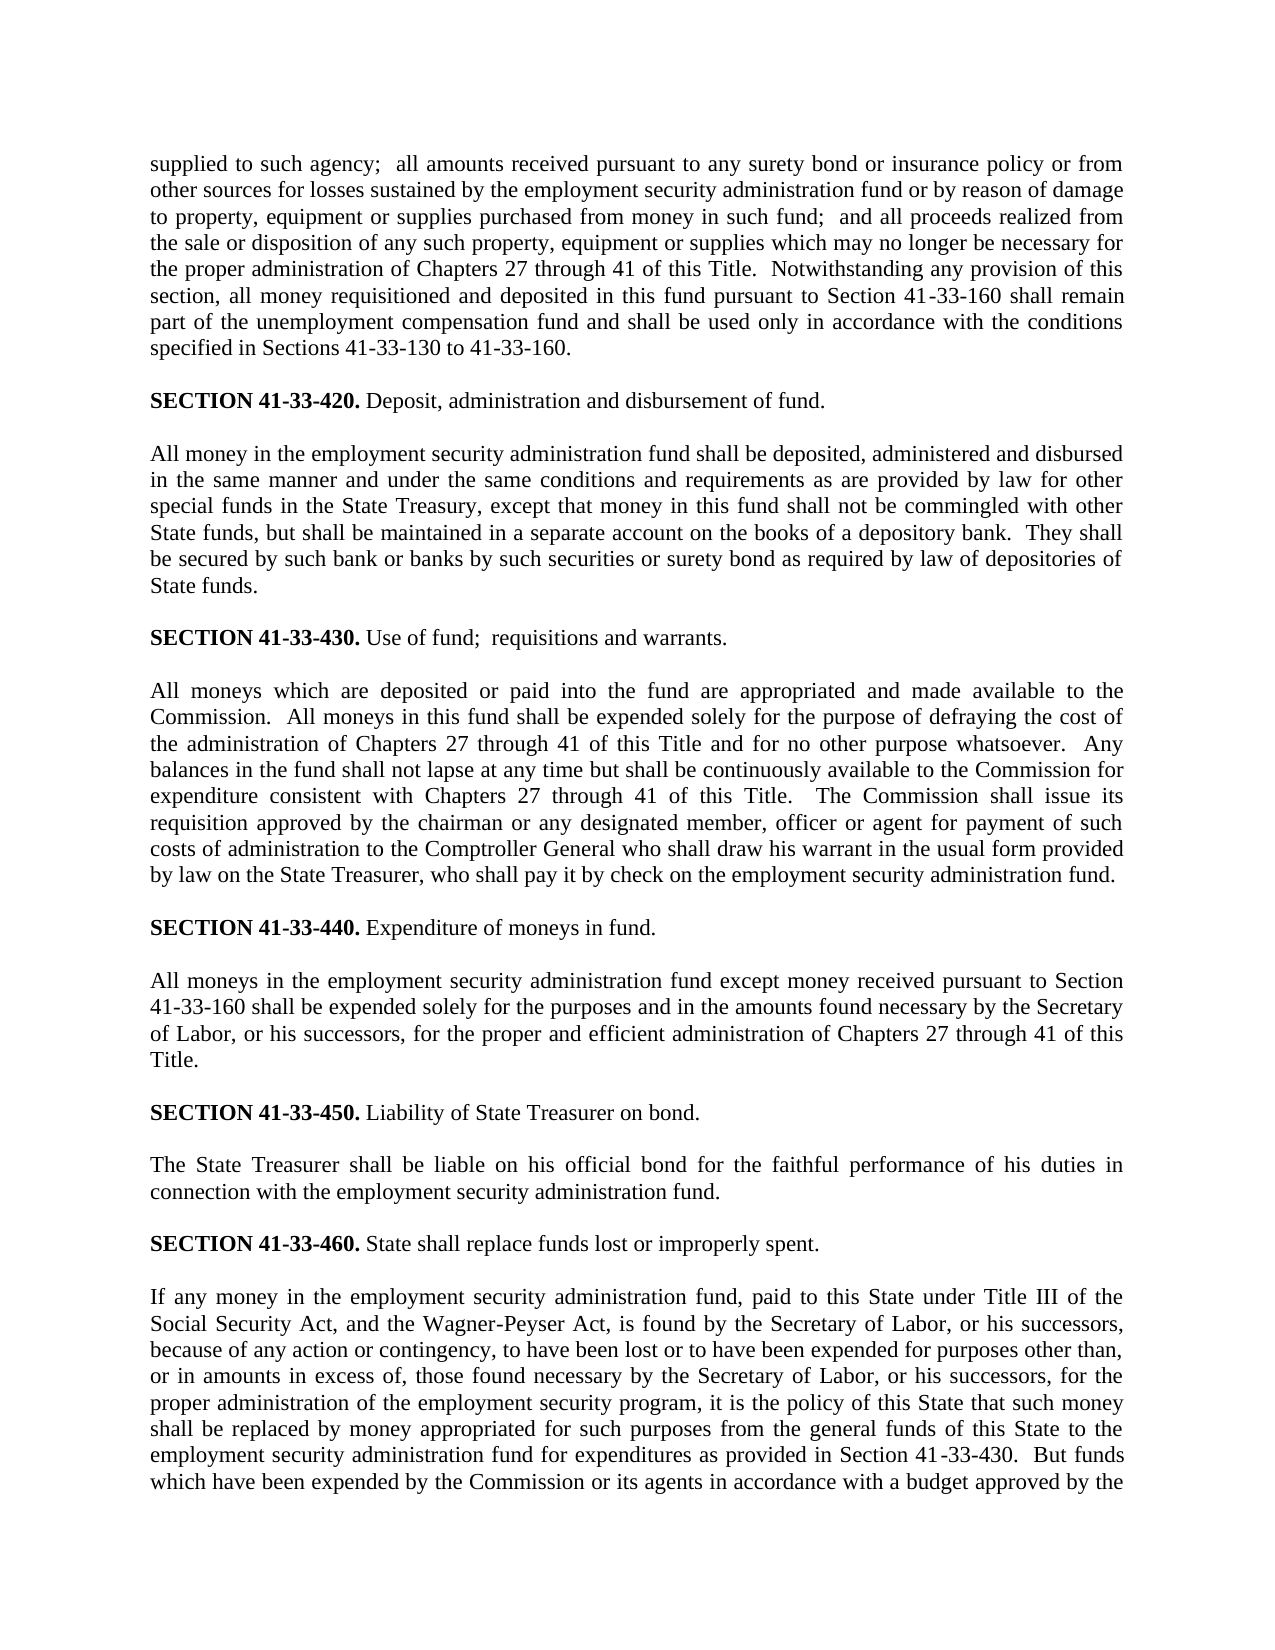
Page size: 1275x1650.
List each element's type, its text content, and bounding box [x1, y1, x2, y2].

text SECTION 41-33-450. Liability of State Treasurer on bond. [150, 1099, 1125, 1125]
text SECTION 41-33-460. State shall replace funds lost or improperly spent. [150, 1231, 1125, 1257]
text All money in the employment security administration fund shall be deposited, administered and disbursed in the same manner and under the same conditions and requirements as are provided by law for other special funds in the State Treasury, except that money in this fund shall not be commingled with other State funds, but shall be maintained in a separate account on the books of a depository bank. They shall be secured by such bank or banks by such securities or surety bond as required by law of depositories of State funds. [150, 440, 1125, 598]
text SECTION 41-33-420. Deposit, administration and disbursement of fund. [150, 387, 1125, 413]
text All moneys which are deposited or paid into the fund are appropriated and made available to the Commission. All moneys in this fund shall be expended solely for the purpose of defraying the cost of the administration of Chapters 27 through 41 of this Title and for no other purpose whatsoever. Any balances in the fund shall not lapse at any time but shall be continuously available to the Commission for expenditure consistent with Chapters 27 through 41 of this Title. The Commission shall issue its requisition approved by the chairman or any designated member, officer or agent for payment of such costs of administration to the Comptroller General who shall draw his warrant in the usual form provided by law on the State Treasurer, who shall pay it by check on the employment security administration fund. [150, 677, 1125, 888]
text The State Treasurer shall be liable on his official bond for the faithful performance of his duties in connection with the employment security administration fund. [150, 1151, 1125, 1204]
text SECTION 41-33-440. Expenditure of moneys in fund. [150, 914, 1125, 941]
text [150, 150, 1125, 361]
text All moneys in the employment security administration fund except money received pursuant to Section 41-33-160 shall be expended solely for the purposes and in the amounts found necessary by the Secretary of Labor, or his successors, for the proper and efficient administration of Chapters 27 through 41 of this Title. [150, 967, 1125, 1072]
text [150, 1283, 1125, 1494]
text SECTION 41-33-430. Use of fund; requisitions and warrants. [150, 624, 1125, 651]
